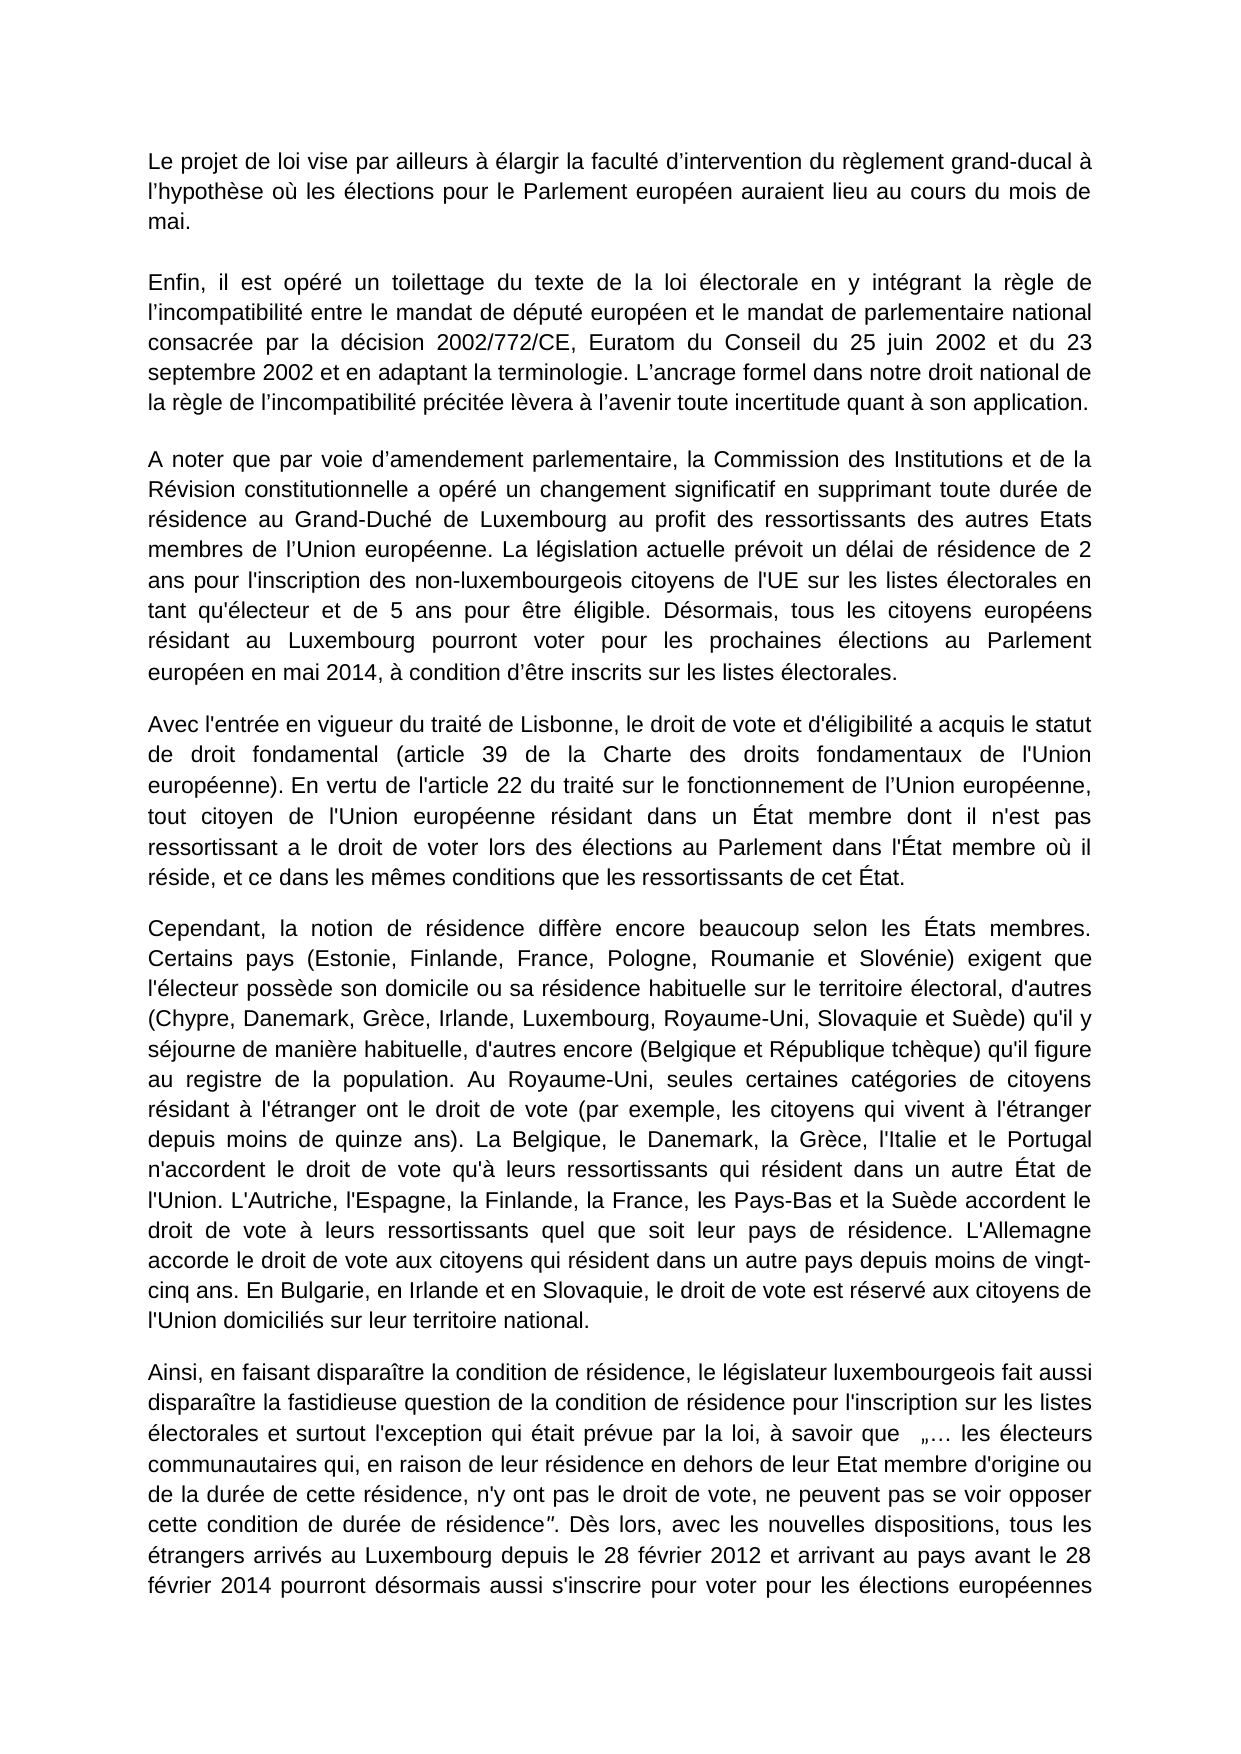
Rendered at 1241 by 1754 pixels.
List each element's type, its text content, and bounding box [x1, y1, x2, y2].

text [148, 1358, 1093, 1598]
list Enfin, il est opéré un toilettage du texte de la loi électorale en y intégrant la règle de l’incompatibilité entre le mandat de député européen et le mandat de parlementaire national consacrée par la décision 2002/772/CE, Euratom du Conseil du 25 juin 2002 et du 23 septembre 2002 et en adaptant la terminologie. L’ancrage formel dans notre droit national de la règle de l’incompatibilité précitée lèvera à l’avenir toute incertitude quant à son application. [148, 268, 1093, 416]
text Cependant, la notion de résidence diffère encore beaucoup selon les États membres. Certains pays (Estonie, Finlande, France, Pologne, Roumanie et Slovénie) exigent que l'électeur possède son domicile ou sa résidence habituelle sur le territoire électoral, d'autres (Chypre, Danemark, Grèce, Irlande, Luxembourg, Royaume-Uni, Slovaquie et Suède) qu'il y séjourne de manière habituelle, d'autres encore (Belgique et République tchèque) qu'il figure au registre de la population. Au Royaume-Uni, seules certaines catégories de citoyens résidant à l'étranger ont le droit de vote (par exemple, les citoyens qui vivent à l'étranger depuis moins de quinze ans). La Belgique, le Danemark, la Grèce, l'Italie et le Portugal n'accordent le droit de vote qu'à leurs ressortissants qui résident dans un autre État de l'Union. L'Autriche, l'Espagne, la Finlande, la France, les Pays-Bas et la Suède accordent le droit de vote à leurs ressortissants quel que soit leur pays de résidence. L'Allemagne accorde le droit de vote aux citoyens qui résident dans un autre pays depuis moins de vingt-cinq ans. En Bulgarie, en Irlande et en Slovaquie, le droit de vote est réservé aux citoyens de l'Union domiciliés sur leur territoire national. [148, 915, 1093, 1334]
list Le projet de loi vise par ailleurs à élargir la faculté d’intervention du règlement grand-ducal à l’hypothèse où les élections pour le Parlement européen auraient lieu au cours du mois de mai. [148, 148, 1093, 234]
text A noter que par voie d’amendement parlementaire, la Commission des Institutions et de la Révision constitutionnelle a opéré un changement significatif en supprimant toute durée de résidence au Grand-Duché de Luxembourg au profit des ressortissants des autres Etats membres de l’Union européenne. La législation actuelle prévoit un délai de résidence de 2 ans pour l'inscription des non-luxembourgeois citoyens de l'UE sur les listes électorales en tant qu'électeur et de 5 ans pour être éligible. Désormais, tous les citoyens européens résidant au Luxembourg pourront voter pour les prochaines élections au Parlement européen en mai 2014, à condition d’être inscrits sur les listes électorales. [148, 446, 1093, 686]
text Avec l'entrée en vigueur du traité de Lisbonne, le droit de vote et d'éligibilité a acquis le statut de droit fondamental (article 39 de la Charte des droits fondamentaux de l'Union européenne). En vertu de l'article 22 du traité sur le fonctionnement de l’Union européenne, tout citoyen de l'Union européenne résidant dans un État membre dont il n'est pas ressortissant a le droit de voter lors des élections au Parlement dans l'État membre où il réside, et ce dans les mêmes conditions que les ressortissants de cet État. [148, 711, 1093, 890]
